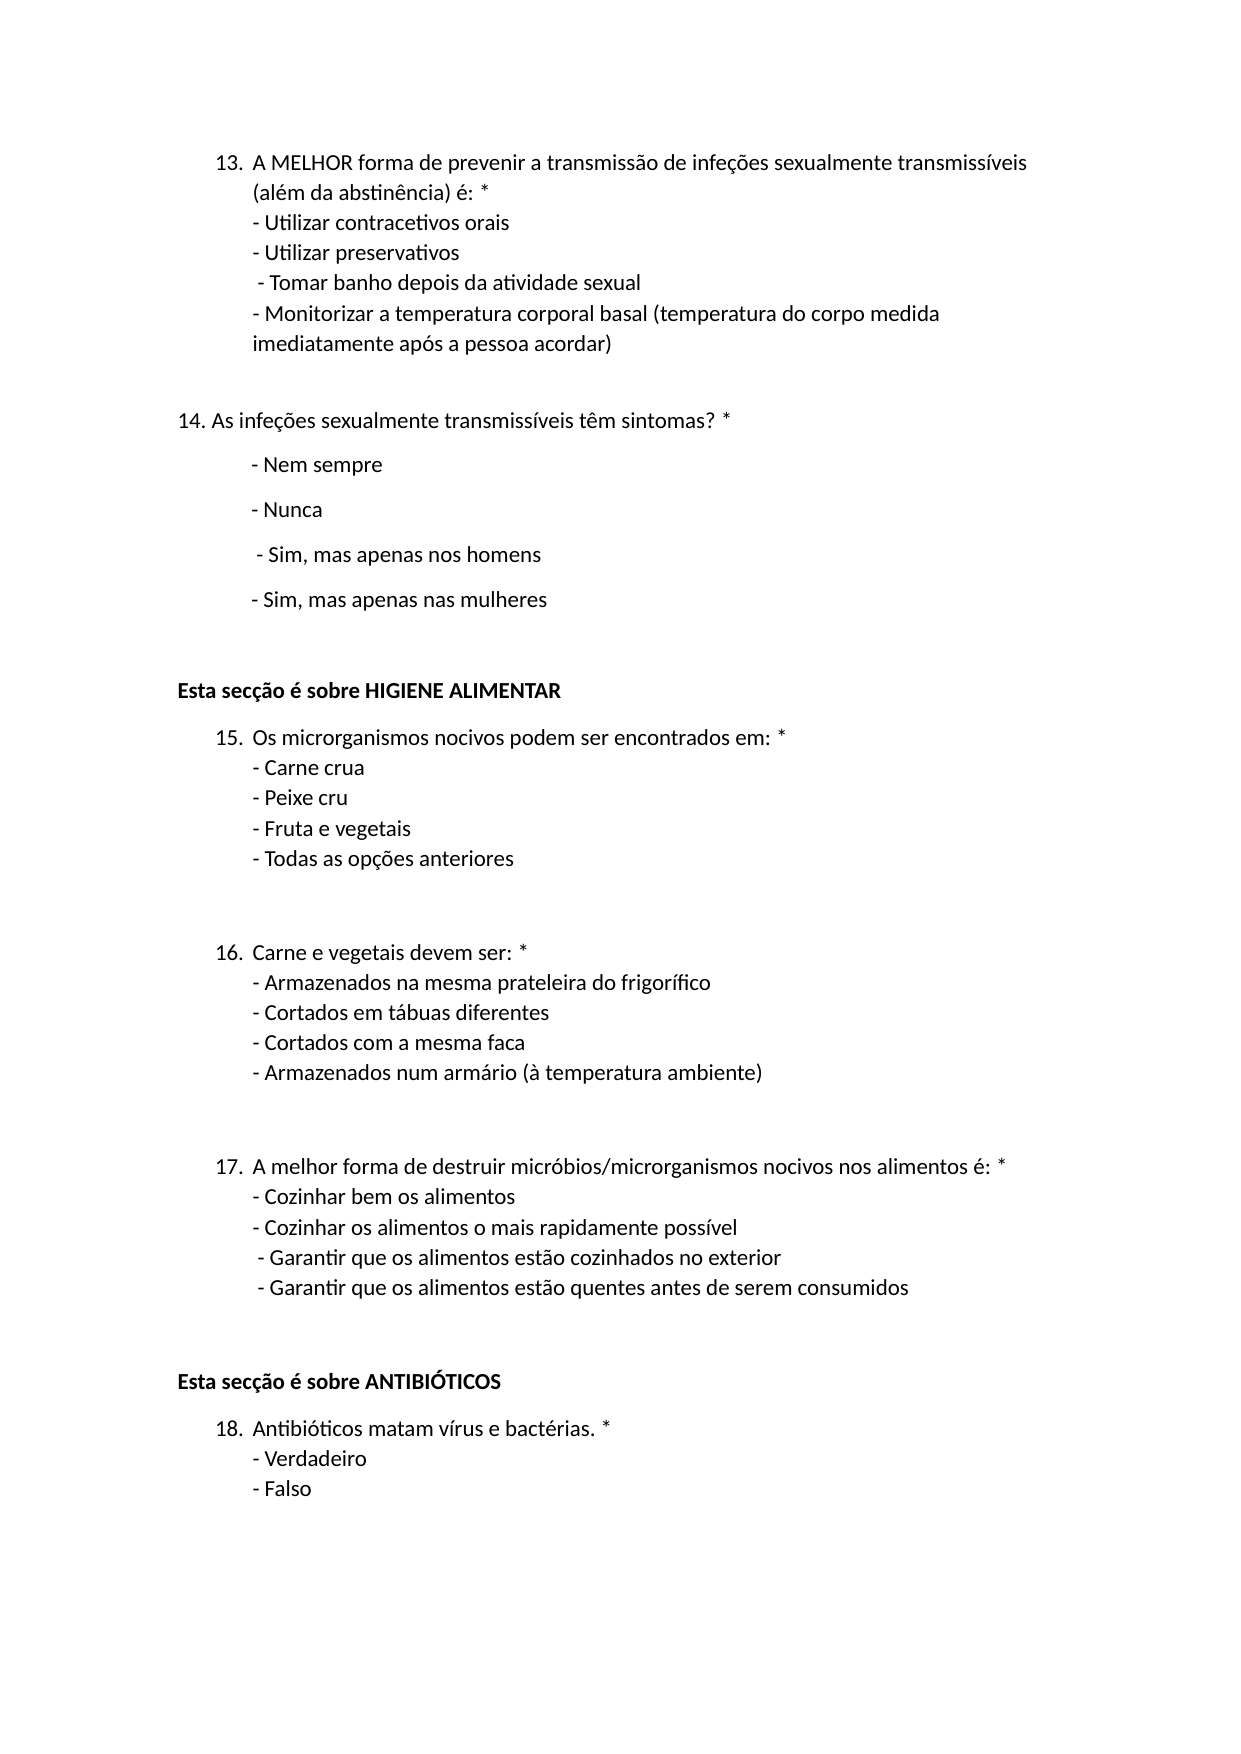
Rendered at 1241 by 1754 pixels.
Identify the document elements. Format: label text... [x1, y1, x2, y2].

list - Armazenados num armário (à temperatura ambiente) [252, 1058, 1063, 1087]
list - Cozinhar os alimentos o mais rapidamente possível [252, 1213, 1063, 1241]
list A MELHOR forma de prevenir a transmissão de infeções sexualmente transmissíveis (além da abstinência) é: * [215, 148, 1063, 206]
text - Sim, mas apenas nas mulheres [177, 585, 1063, 613]
list - Cortados em tábuas diferentes [252, 998, 1063, 1026]
list A melhor forma de destruir micróbios/microrganismos nocivos nos alimentos é: * [215, 1152, 1063, 1180]
list - Garantir que os alimentos estão quentes antes de serem consumidos [252, 1273, 1063, 1301]
list - Monitorizar a temperatura corporal basal (temperatura do corpo medida imediatamente após a pessoa acordar) [252, 299, 1063, 357]
list - Cozinhar bem os alimentos [252, 1182, 1063, 1211]
list - Todas as opções anteriores [252, 844, 1063, 872]
list - Carne crua [252, 753, 1063, 781]
list - Cortados com a mesma faca [252, 1028, 1063, 1056]
list - Utilizar contracetivos orais [252, 208, 1063, 236]
list - Tomar banho depois da atividade sexual [252, 268, 1063, 296]
list - Garantir que os alimentos estão cozinhados no exterior [252, 1243, 1063, 1271]
list - Utilizar preservativos [252, 238, 1063, 266]
list - Armazenados na mesma prateleira do frigorífico [252, 968, 1063, 996]
list - Falso [252, 1474, 1063, 1502]
text - Sim, mas apenas nos homens [177, 540, 1063, 568]
list - Peixe cru [252, 783, 1063, 812]
list Carne e vegetais devem ser: * [215, 938, 1063, 966]
list Os microrganismos nocivos podem ser encontrados em: * [215, 723, 1063, 751]
text Esta secção é sobre ANTIBIÓTICOS [177, 1367, 1063, 1395]
list - Verdadeiro [252, 1444, 1063, 1472]
text Esta secção é sobre HIGIENE ALIMENTAR [177, 676, 1063, 704]
list - Fruta e vegetais [252, 814, 1063, 842]
text - Nunca [177, 495, 1063, 523]
text 14. As infeções sexualmente transmissíveis têm sintomas? * [177, 406, 1063, 434]
text - Nem sempre [177, 451, 1063, 479]
list Antibióticos matam vírus e bactérias. * [215, 1414, 1063, 1442]
